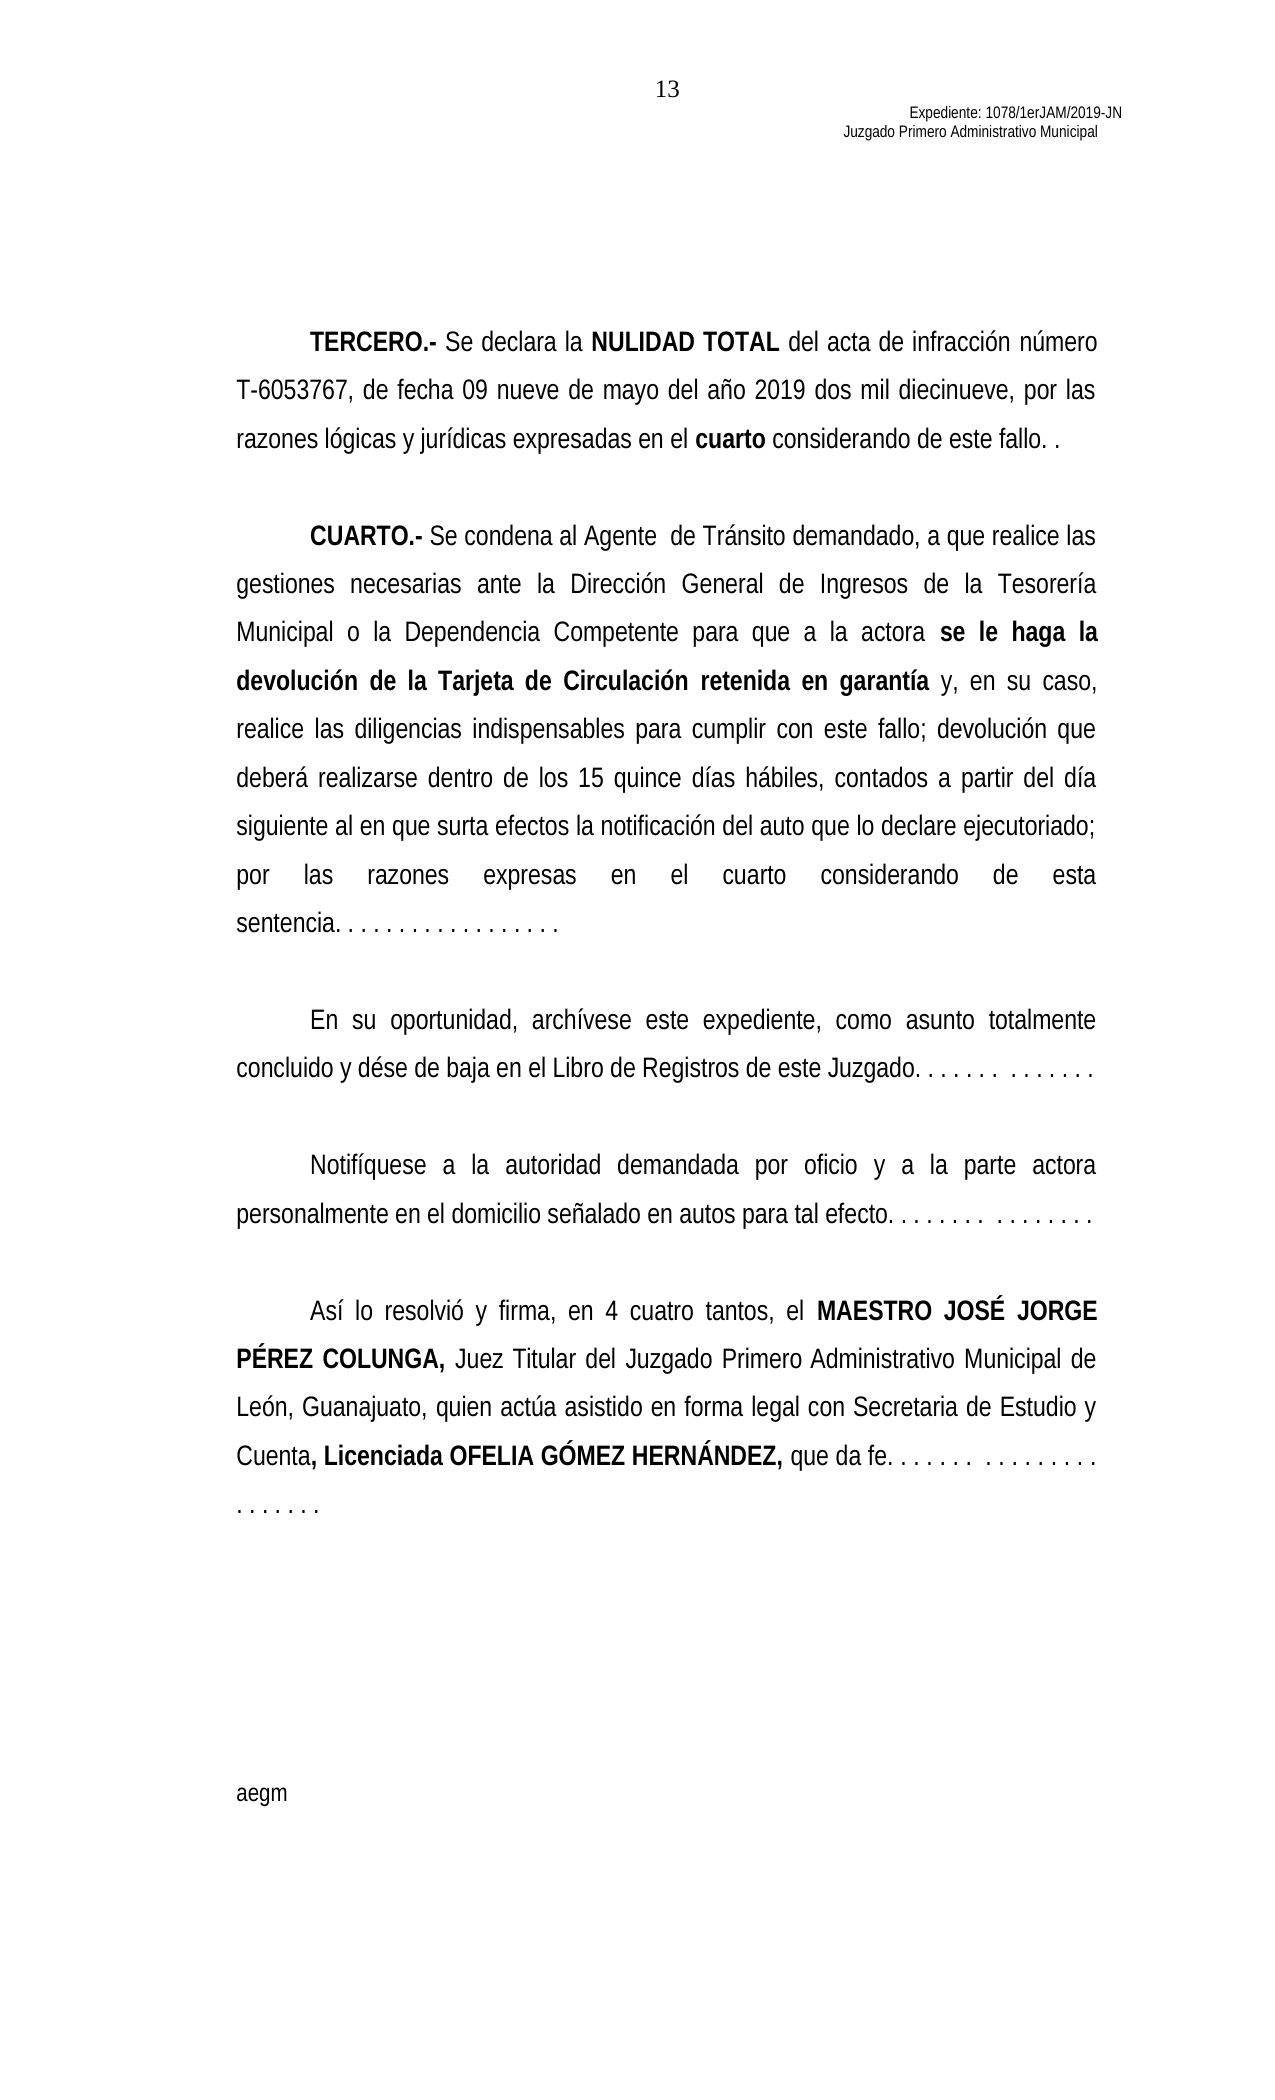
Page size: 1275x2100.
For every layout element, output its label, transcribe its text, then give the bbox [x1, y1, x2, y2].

text aegm [236, 1778, 1098, 1807]
text Notifíquese a la autoridad demandada por oficio y a la parte actora personalmente en el domicilio señalado en autos para tal efecto. . . . . . . . . . . . . . . . [236, 1148, 1098, 1229]
text CUARTO.- Se condena al Agente de Tránsito demandado, a que realice las gestiones necesarias ante la Dirección General de Ingresos de la Tesorería Municipal o la Dependencia Competente para que a la actora se le haga la devolución de la Tarjeta de Circulación retenida en garantía y, en su caso, realice las diligencias indispensables para cumplir con este fallo; devolución que deberá realizarse dentro de los 15 quince días hábiles, contados a partir del día siguiente al en que surta efectos la notificación del auto que lo declare ejecutoriado; por las razones expresas en el cuarto considerando de esta sentencia. . . . . . . . . . . . . . . . . . [236, 519, 1098, 938]
text TERCERO.- Se declara la NULIDAD TOTAL del acta de infracción número T-6053767, de fecha 09 nueve de mayo del año 2019 dos mil diecinueve, por las razones lógicas y jurídicas expresadas en el cuarto considerando de este fallo. . [236, 325, 1098, 454]
text En su oportunidad, archívese este expediente, como asunto totalmente concluido y dése de baja en el Libro de Registros de este Juzgado. . . . . . . . . . . . . . [236, 1003, 1098, 1084]
text Así lo resolvió y firma, en 4 cuatro tantos, el MAESTRO JOSÉ JORGE PÉREZ COLUNGA, Juez Titular del Juzgado Primero Administrativo Municipal de León, Guanajuato, quien actúa asistido en forma legal con Secretaria de Estudio y Cuenta, Licenciada OFELIA GÓMEZ HERNÁNDEZ, que da fe. . . . . . . . . . . . . . . . . . . . . . . [236, 1294, 1098, 1520]
